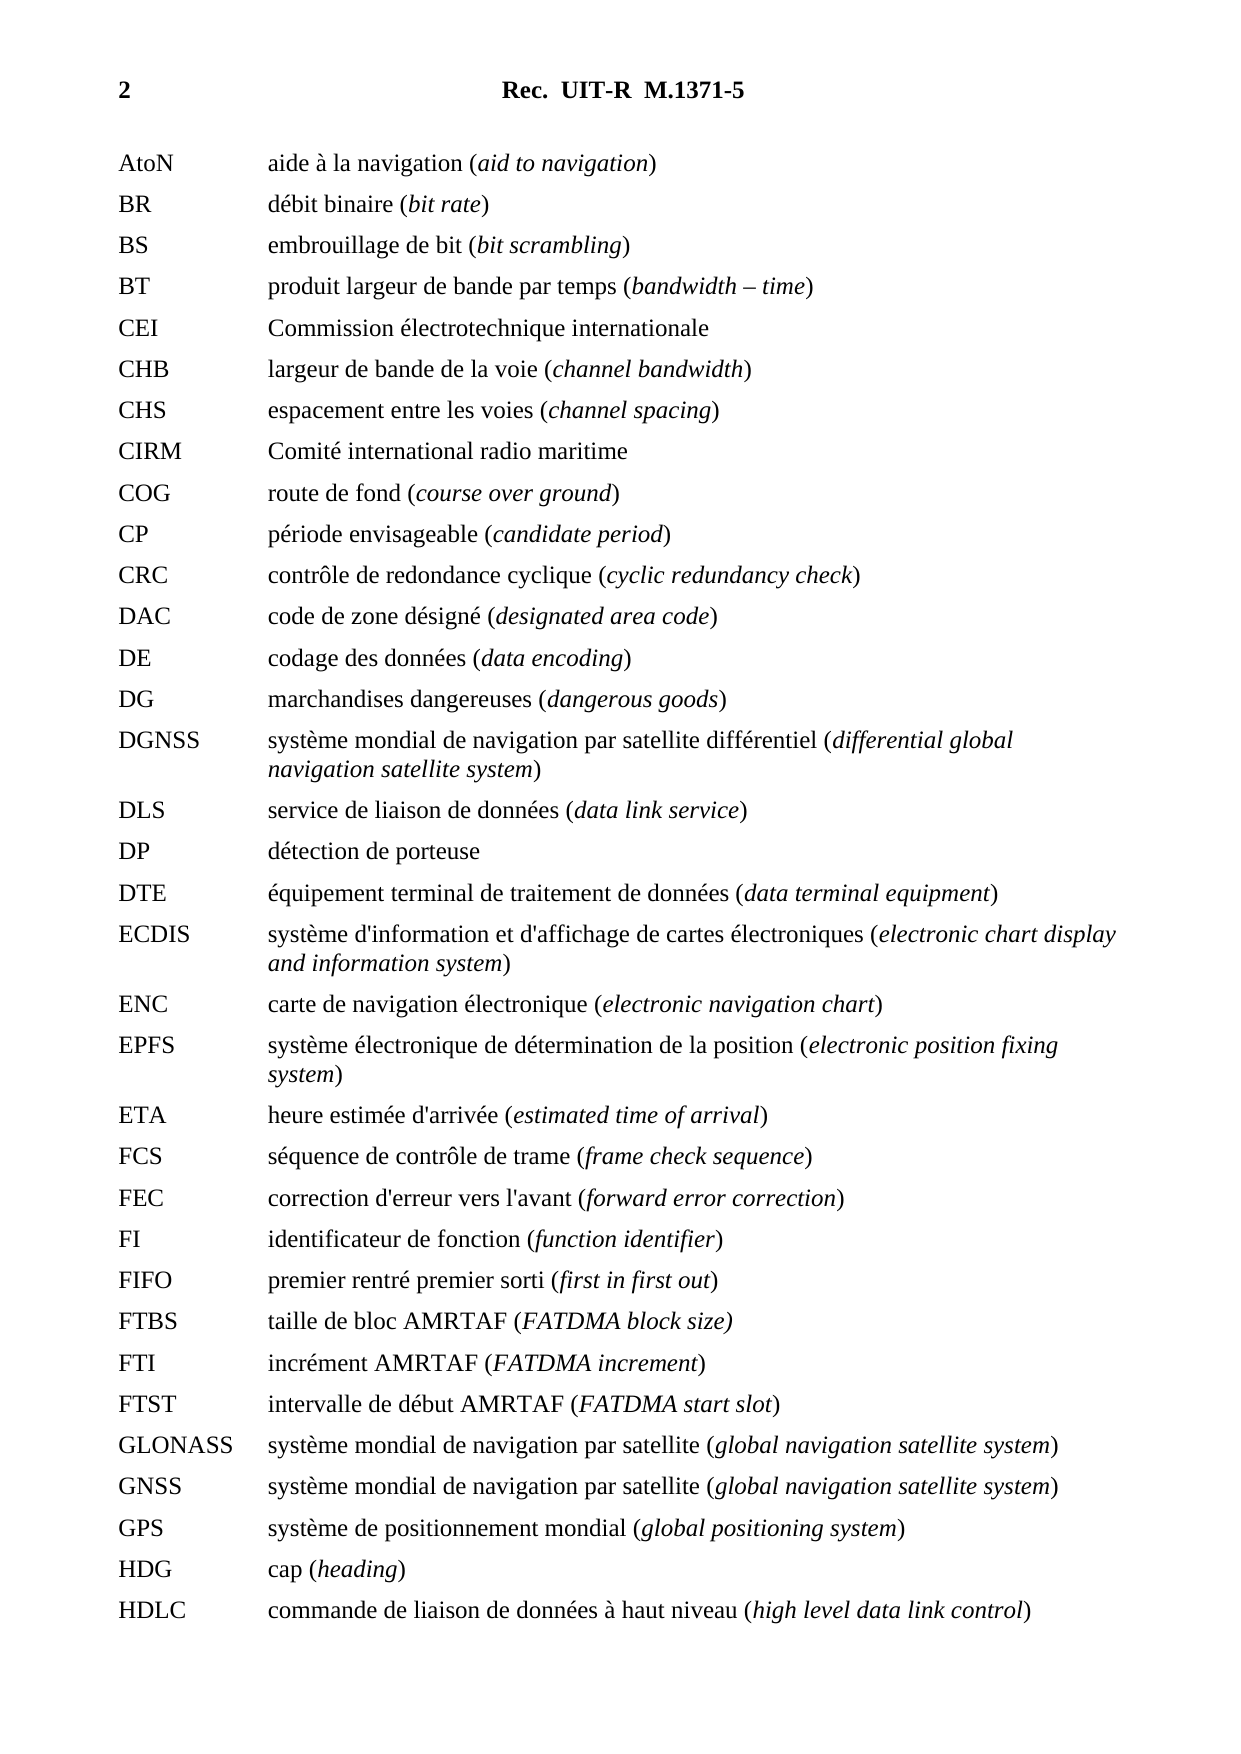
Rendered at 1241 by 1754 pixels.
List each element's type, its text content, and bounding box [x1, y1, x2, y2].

text DGNSS système mondial de navigation par satellite différentiel (differential global navigation satellite system) [118, 725, 1122, 783]
text GPS système de positionnement mondial (global positioning system) [118, 1513, 1122, 1541]
text HDLC commande de liaison de données à haut niveau (high level data link control) [118, 1595, 1122, 1624]
text BR débit binaire (bit rate) [118, 189, 1122, 218]
text DG marchandises dangereuses (dangerous goods) [118, 684, 1122, 713]
text CHS espacement entre les voies (channel spacing) [118, 395, 1122, 424]
text CHB largeur de bande de la voie (channel bandwidth) [118, 354, 1122, 383]
text CIRM Comité international radio maritime [118, 436, 1122, 465]
text BS embrouillage de bit (bit scrambling) [118, 230, 1122, 259]
text CP période envisageable (candidate period) [118, 519, 1122, 548]
text CEI Commission électrotechnique internationale [118, 313, 1122, 341]
text HDG cap (heading) [118, 1554, 1122, 1583]
text FEC correction d'erreur vers l'avant (forward error correction) [118, 1183, 1122, 1211]
text FI identificateur de fonction (function identifier) [118, 1224, 1122, 1253]
text AtoN aide à la navigation (aid to navigation) [118, 148, 1122, 176]
text FTST intervalle de début AMRTAF (FATDMA start slot) [118, 1389, 1122, 1418]
text CRC contrôle de redondance cyclique (cyclic redundancy check) [118, 560, 1122, 589]
text DAC code de zone désigné (designated area code) [118, 601, 1122, 630]
text EPFS système électronique de détermination de la position (electronic position fixing system) [118, 1030, 1122, 1088]
text DP détection de porteuse [118, 836, 1122, 865]
text COG route de fond (course over ground) [118, 478, 1122, 506]
text GNSS système mondial de navigation par satellite (global navigation satellite system) [118, 1471, 1122, 1500]
text DE codage des données (data encoding) [118, 643, 1122, 671]
text DTE équipement terminal de traitement de données (data terminal equipment) [118, 878, 1122, 906]
text DLS service de liaison de données (data link service) [118, 795, 1122, 824]
text ENC carte de navigation électronique (electronic navigation chart) [118, 989, 1122, 1018]
text BT produit largeur de bande par temps (bandwidth – time) [118, 271, 1122, 300]
text FCS séquence de contrôle de trame (frame check sequence) [118, 1141, 1122, 1170]
text GLONASS système mondial de navigation par satellite (global navigation satellite system) [118, 1430, 1122, 1459]
text ECDIS système d'information et d'affichage de cartes électroniques (electronic chart display and information system) [118, 919, 1122, 976]
text FTBS taille de bloc AMRTAF (FATDMA block size) [118, 1306, 1122, 1335]
text FTI incrément AMRTAF (FATDMA increment) [118, 1348, 1122, 1376]
text FIFO premier rentré premier sorti (first in first out) [118, 1265, 1122, 1294]
text ETA heure estimée d'arrivée (estimated time of arrival) [118, 1100, 1122, 1129]
